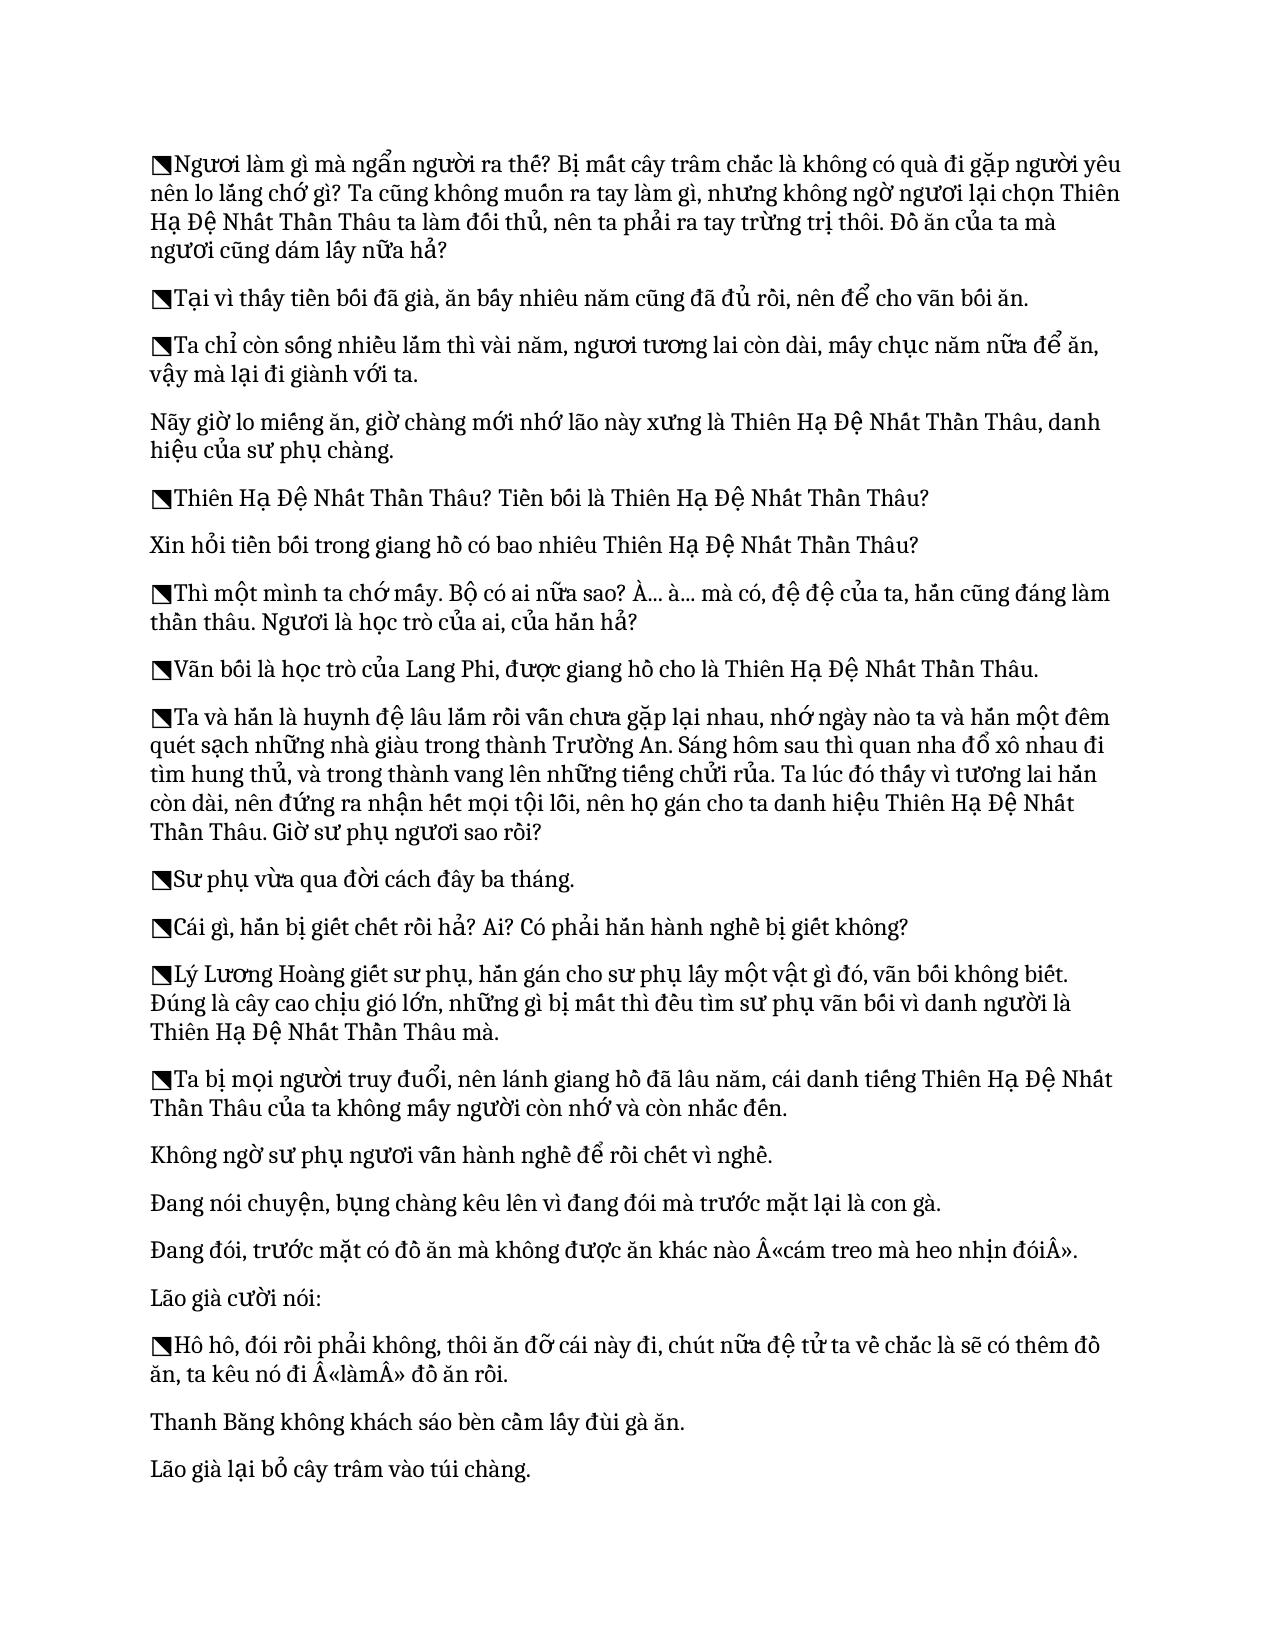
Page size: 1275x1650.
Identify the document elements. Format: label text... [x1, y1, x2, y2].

text Đang đói, trước mặt có đồ ăn mà không được ăn khác nào Â«cám treo mà heo nhịn đóiÂ». [150, 1236, 1125, 1265]
text ⬔Sư phụ vừa qua đời cách đây ba tháng. [150, 865, 1125, 894]
text ⬔Ta bị mọi người truy đuổi, nên lánh giang hồ đã lâu năm, cái danh tiếng Thiên Hạ Đệ Nhất Thần Thâu của ta không mấy người còn nhớ và còn nhắc đến. [150, 1065, 1125, 1122]
text Nãy giờ lo miếng ăn, giờ chàng mới nhớ lão này xưng là Thiên Hạ Đệ Nhất Thần Thâu, danh hiệu của sư phụ chàng. [150, 407, 1125, 465]
text ⬔Thiên Hạ Đệ Nhất Thần Thâu? Tiền bối là Thiên Hạ Đệ Nhất Thần Thâu? [150, 484, 1125, 512]
text ⬔Tại vì thấy tiền bối đã già, ăn bấy nhiêu năm cũng đã đủ rồi, nên để cho vãn bối ăn. [150, 284, 1125, 312]
text Lão già lại bỏ cây trâm vào túi chàng. [150, 1455, 1125, 1484]
text Đang nói chuyện, bụng chàng kêu lên vì đang đói mà trước mặt lại là con gà. [150, 1189, 1125, 1217]
text ⬔Cái gì, hắn bị giết chết rồi hả? Ai? Có phải hắn hành nghề bị giết không? [150, 912, 1125, 941]
text Xin hỏi tiền bối trong giang hồ có bao nhiêu Thiên Hạ Đệ Nhất Thần Thâu? [150, 531, 1125, 560]
text Thanh Bằng không khách sáo bèn cầm lấy đùi gà ăn. [150, 1407, 1125, 1436]
text ⬔Ta và hắn là huynh đệ lâu lắm rồi vẫn chưa gặp lại nhau, nhớ ngày nào ta và hắn một đêm quét sạch những nhà giàu trong thành Trường An. Sáng hôm sau thì quan nha đổ xô nhau đi tìm hung thủ, và trong thành vang lên những tiếng chửi rủa. Ta lúc đó thấy vì tương lai hắn còn dài, nên đứng ra nhận hết mọi tội lỗi, nên họ gán cho ta danh hiệu Thiên Hạ Đệ Nhất Thần Thâu. Giờ sư phụ ngươi sao rồi? [150, 702, 1125, 846]
text ⬔Lý Lương Hoàng giết sư phụ, hắn gán cho sư phụ lấy một vật gì đó, vãn bối không biết. Đúng là cây cao chịu gió lớn, những gì bị mất thì đều tìm sư phụ vãn bối vì danh người là Thiên Hạ Đệ Nhất Thần Thâu mà. [150, 960, 1125, 1046]
text ⬔Hô hô, đói rồi phải không, thôi ăn đỡ cái này đi, chút nữa đệ tử ta về chắc là sẽ có thêm đồ ăn, ta kêu nó đi Â«làmÂ» đồ ăn rồi. [150, 1331, 1125, 1389]
text Lão già cười nói: [150, 1284, 1125, 1312]
text Không ngờ sư phụ ngươi vẫn hành nghề để rồi chết vì nghề. [150, 1141, 1125, 1170]
text ⬔Thì một mình ta chớ mấy. Bộ có ai nữa sao? À... à... mà có, đệ đệ của ta, hắn cũng đáng làm thần thâu. Ngươi là học trò của ai, của hắn hả? [150, 579, 1125, 636]
text ⬔Vãn bối là học trò của Lang Phi, được giang hồ cho là Thiên Hạ Đệ Nhất Thần Thâu. [150, 655, 1125, 684]
text ⬔Ta chỉ còn sống nhiều lắm thì vài năm, ngươi tương lai còn dài, mấy chục năm nữa để ăn, vậy mà lại đi giành với ta. [150, 331, 1125, 389]
text ⬔Ngươi làm gì mà ngẩn người ra thế? Bị mất cây trâm chắc là không có quà đi gặp người yêu nên lo lắng chớ gì? Ta cũng không muốn ra tay làm gì, nhưng không ngờ ngươi lại chọn Thiên Hạ Đệ Nhất Thần Thâu ta làm đối thủ, nên ta phải ra tay trừng trị thôi. Đồ ăn của ta mà ngươi cũng dám lấy nữa hả? [150, 150, 1125, 265]
